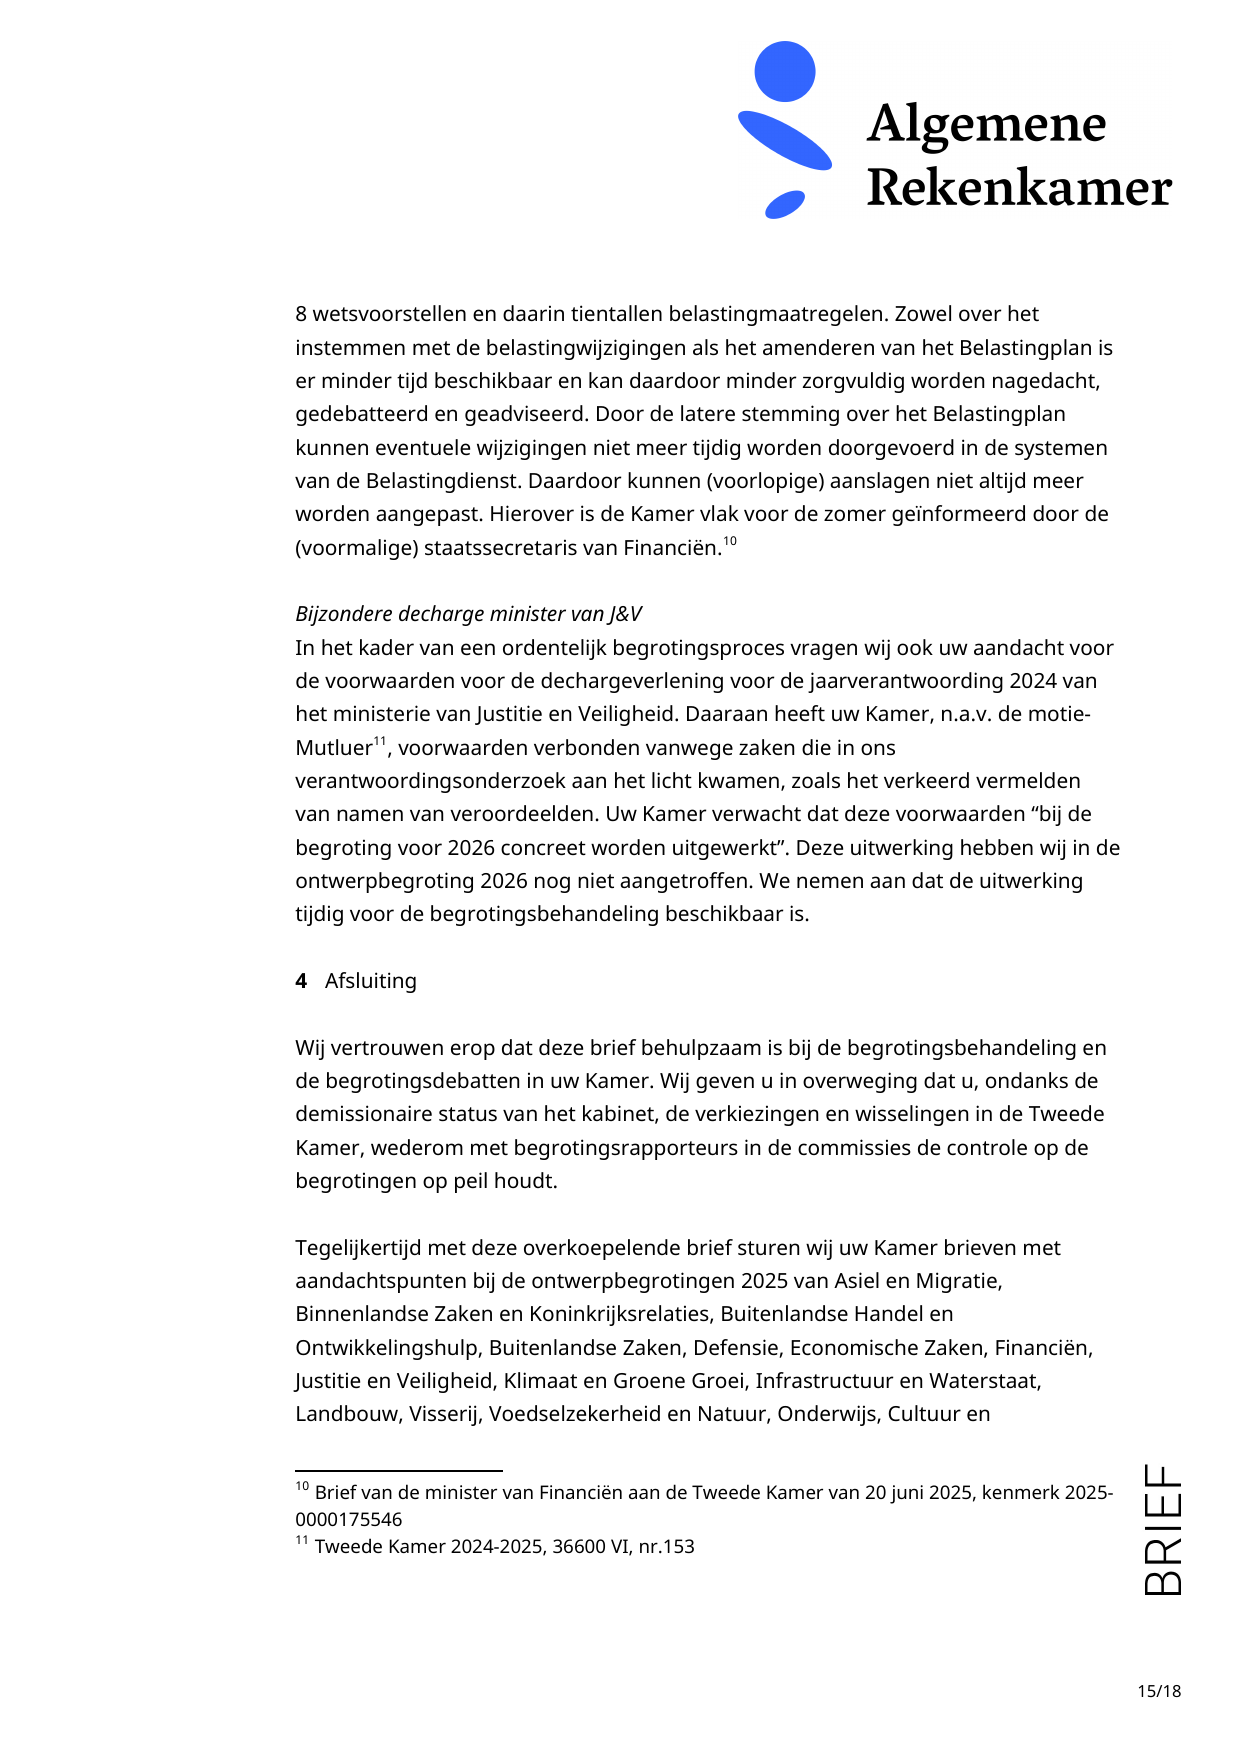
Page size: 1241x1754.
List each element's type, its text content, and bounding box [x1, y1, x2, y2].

text In het kader van een ordentelijk begrotingsproces vragen wij ook uw aandacht voor de voorwaarden voor de dechargeverlening voor de jaarverantwoording 2024 van het ministerie van Justitie en Veiligheid. Daaraan heeft uw Kamer, n.a.v. de motie-Mutluer, voorwaarden verbonden vanwege zaken die in ons verantwoordingsonderzoek aan het licht kwamen, zoals het verkeerd vermelden van namen van veroordeelden. Uw Kamer verwacht dat deze voorwaarden “bij de begroting voor 2026 concreet worden uitgewerkt”. Deze uitwerking hebben wij in de ontwerpbegroting 2026 nog niet aangetroffen. We nemen aan dat de uitwerking tijdig voor de begrotingsbehandeling beschikbaar is. [295, 628, 1122, 928]
subtitle Afsluiting [295, 962, 1122, 995]
picture [738, 41, 1173, 219]
picture [1122, 1411, 1181, 1595]
text Wij vertrouwen erop dat deze brief behulpzaam is bij de begrotingsbehandeling en de begrotingsdebatten in uw Kamer. Wij geven u in overweging dat u, ondanks de demissionaire status van het kabinet, de verkiezingen en wisselingen in de Tweede Kamer, wederom met begrotingsrapporteurs in de commissies de controle op de begrotingen op peil houdt. [295, 1028, 1122, 1195]
text Bijzondere decharge minister van J&V [295, 595, 1122, 628]
